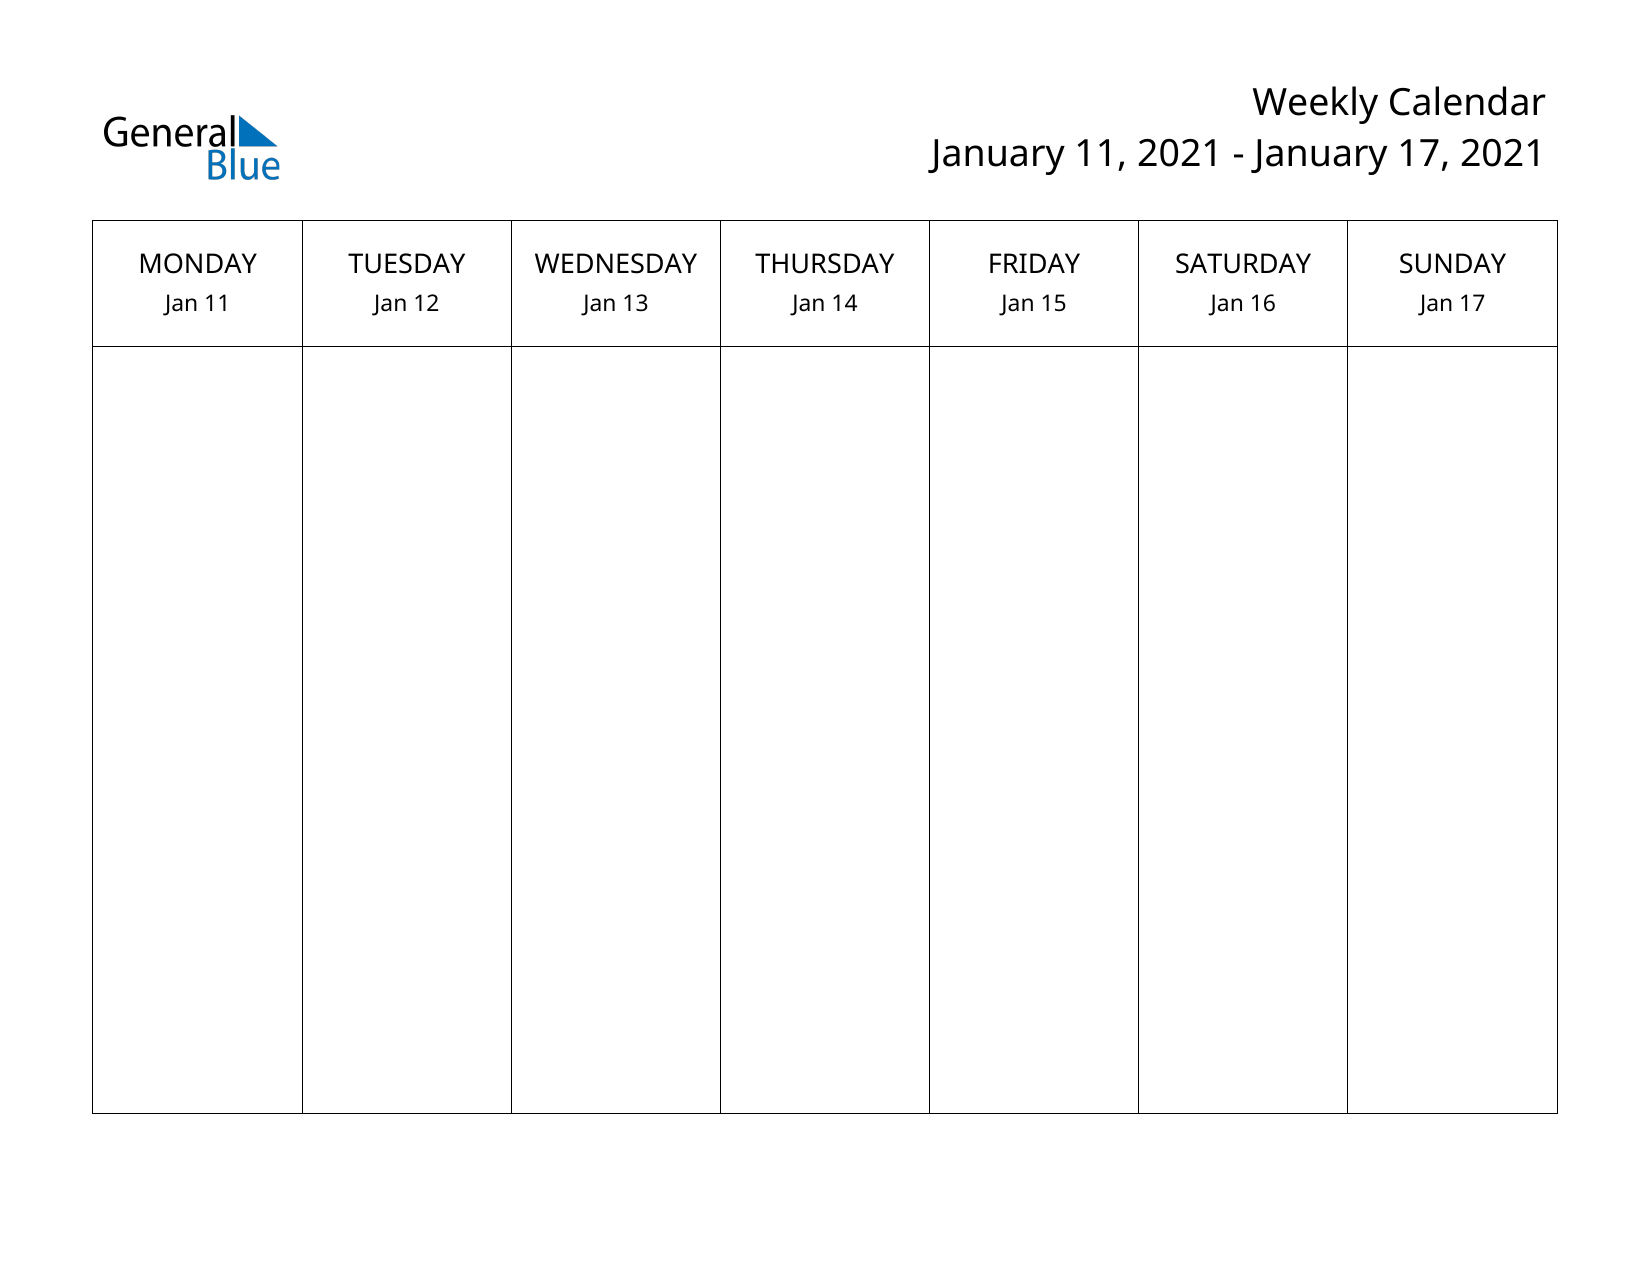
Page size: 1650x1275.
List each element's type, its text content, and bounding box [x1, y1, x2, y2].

picture [104, 115, 280, 180]
table_cell MONDAY Jan 11 [93, 221, 302, 346]
table_cell SUNDAY Jan 17 [1348, 221, 1557, 346]
table_cell [721, 347, 929, 1113]
table_cell [512, 347, 720, 1113]
table_cell FRIDAY Jan 15 [930, 221, 1138, 346]
table_cell SATURDAY Jan 16 [1139, 221, 1347, 346]
table_cell TUESDAY Jan 12 [303, 221, 511, 346]
table_cell [930, 347, 1138, 1113]
table_header Weekly Calendar January 11, 2021 - January 17, 2021 [302, 75, 1557, 220]
table_cell [93, 347, 302, 1113]
table_cell [303, 347, 511, 1113]
table_header [93, 75, 302, 220]
table_cell [1348, 347, 1557, 1113]
table_cell WEDNESDAY Jan 13 [512, 221, 720, 346]
table_cell THURSDAY Jan 14 [721, 221, 929, 346]
table_cell [1139, 347, 1347, 1113]
